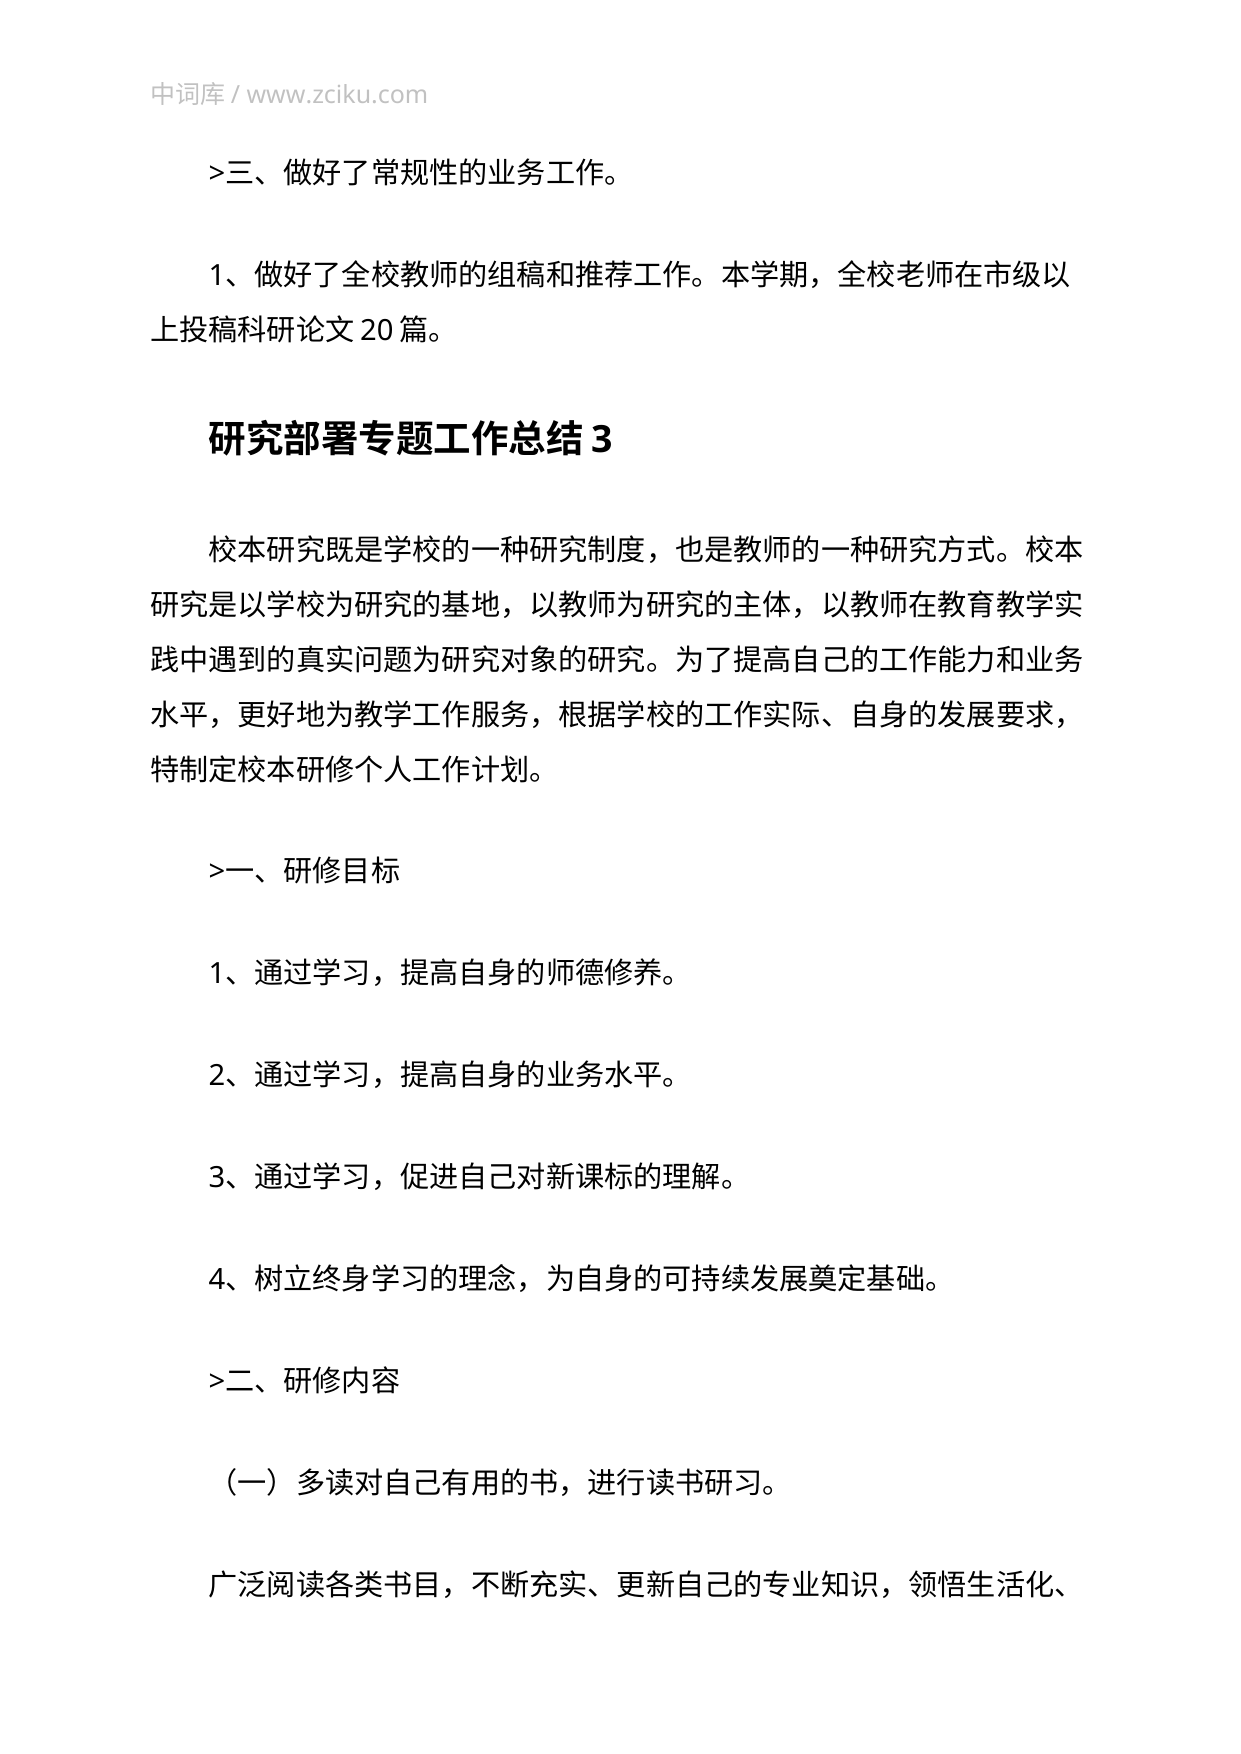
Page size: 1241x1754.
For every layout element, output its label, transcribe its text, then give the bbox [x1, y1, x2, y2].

text 2、通过学习，提高自身的业务水平。 [150, 1052, 1090, 1094]
text （一）多读对自己有用的书，进行读书研习。 [150, 1460, 1090, 1502]
text >一、研修目标 [150, 848, 1090, 890]
text >二、研修内容 [150, 1358, 1090, 1400]
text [150, 1562, 1090, 1604]
text 1、通过学习，提高自身的师德修养。 [150, 950, 1090, 992]
text 3、通过学习，促进自己对新课标的理解。 [150, 1154, 1090, 1196]
text >三、做好了常规性的业务工作。 [150, 150, 1090, 192]
text 1、做好了全校教师的组稿和推荐工作。本学期，全校老师在市级以上投稿科研论文20篇。 [150, 252, 1090, 349]
text 4、树立终身学习的理念，为自身的可持续发展奠定基础。 [150, 1256, 1090, 1298]
text 研究部署专题工作总结3 [150, 409, 1090, 463]
text 校本研究既是学校的一种研究制度，也是教师的一种研究方式。校本研究是以学校为研究的基地，以教师为研究的主体，以教师在教育教学实践中遇到的真实问题为研究对象的研究。为了提高自己的工作能力和业务水平，更好地为教学工作服务，根据学校的工作实际、自身的发展要求，特制定校本研修个人工作计划。 [150, 527, 1090, 788]
